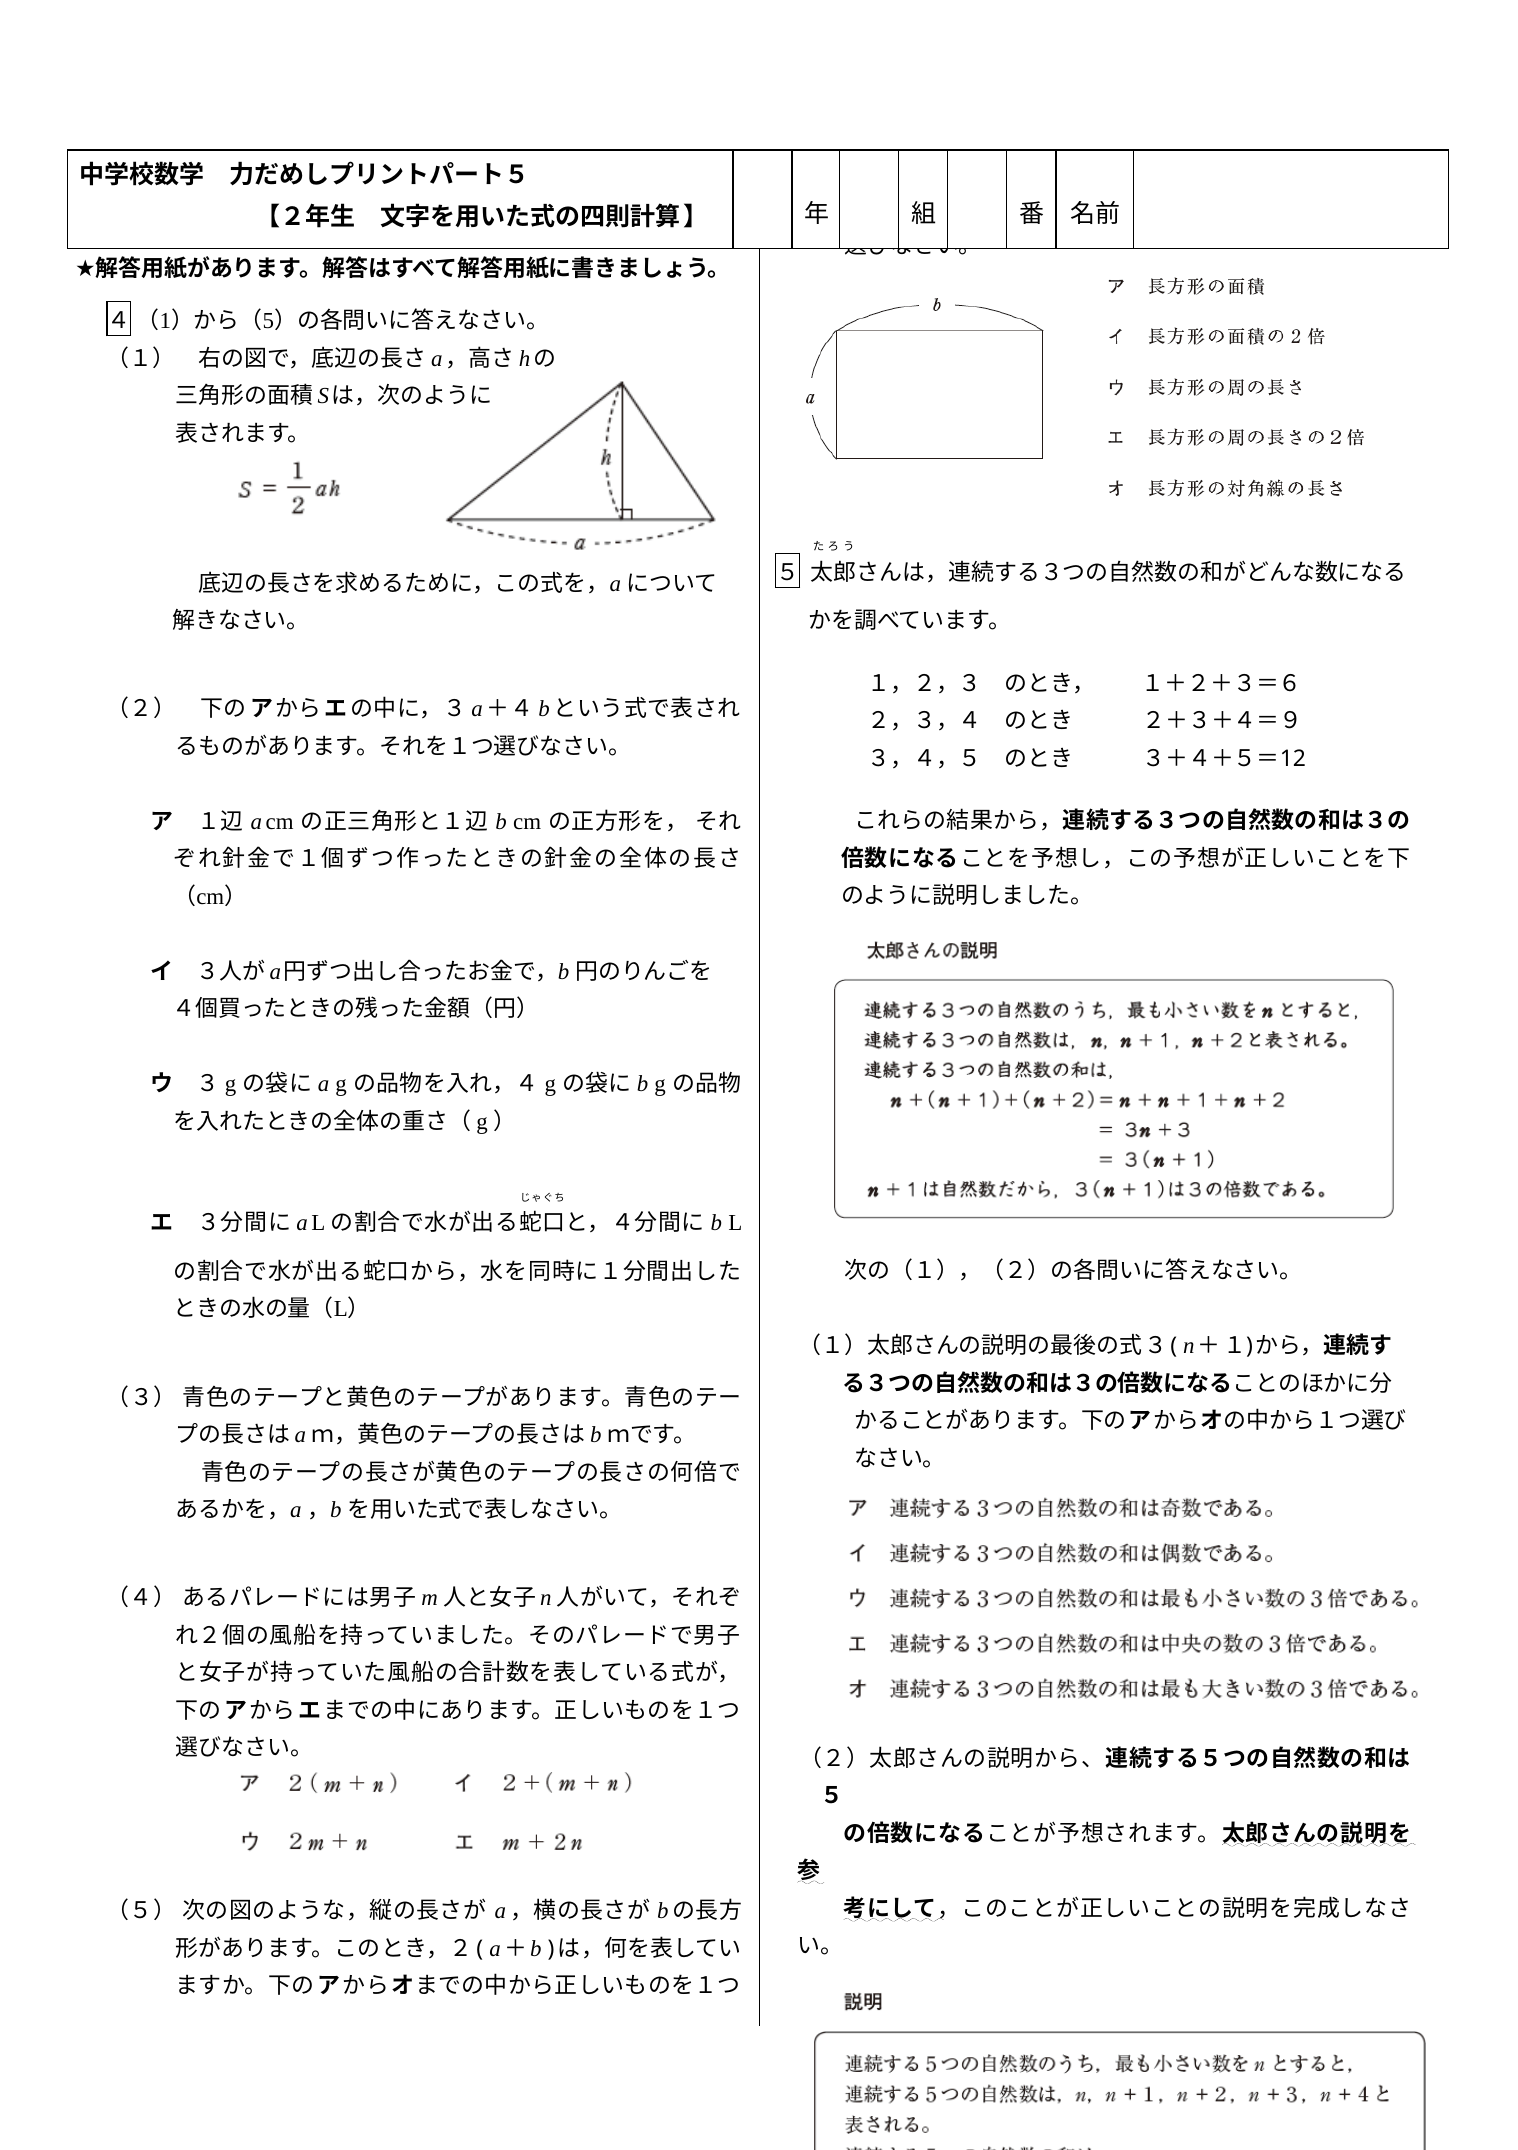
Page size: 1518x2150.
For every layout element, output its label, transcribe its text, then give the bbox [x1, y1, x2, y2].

text （２） 下の ア から エ の中に，３a ＋４b という式で表されるものがあります。それを１つ選びなさい。 [106, 688, 742, 763]
picture [1100, 271, 1380, 508]
text ４個買ったときの残った金額（円） [172, 988, 742, 1026]
picture [437, 450, 730, 562]
picture [797, 294, 1049, 464]
text 解きなさい。 [172, 600, 742, 637]
picture [447, 1818, 614, 1863]
text （３） 青色のテープと黄色のテープがあります。青色のテープの長さはa ｍ，黄色のテープの長さはb ｍです。 [106, 1376, 742, 1451]
text る３つの自然数の和は３の倍数になることのほかに分 [808, 1362, 1411, 1400]
text なさい。 [808, 1437, 1411, 1475]
picture [232, 1824, 399, 1869]
text ３，４，５ のとき ３＋４＋５＝12 [775, 737, 1411, 775]
text 次の（１），（２）の各問いに答えなさい。 [775, 1250, 1411, 1287]
picture [226, 1766, 438, 1809]
text ５ さんは，連続する３つの自然数の和がどんな数になる [775, 525, 1411, 600]
text 三角形の面積S は，次のように [106, 375, 742, 412]
text （１） 右の図で，底辺の長さa ，高さh の [106, 337, 742, 375]
picture [837, 1491, 1440, 1709]
text １，２，３ のとき， １＋２＋３＝６ [775, 662, 1411, 700]
text エ ３分間にa Lの割合で水が出ると，４分間にb Lの割合で水が出る蛇口から，水を同時に１分間出したときの水の量（L） [150, 1176, 742, 1326]
picture [440, 1766, 652, 1809]
text （５） 次の図のような，縦の長さが a ，横の長さが b の長方形があります。このとき，２ ( a ＋ b ) は，何を表していますか。下の ア から オまでの中から正しいものを１つ選びなさい。 [106, 1890, 742, 2002]
text 青色のテープの長さが黄色のテープの長さの何倍であるかを，a ，b を用いた式で表しなさい。 [106, 1451, 742, 1526]
text 表されます。 [106, 412, 742, 450]
picture [828, 933, 1402, 1223]
picture [810, 1987, 1430, 2150]
text の倍数になることが予想されます。太郎さんの説明を参 [797, 1812, 1411, 1887]
text （１）太郎さんの説明の最後の式 ３ ( n ＋ １) から，連続す [775, 1325, 1411, 1362]
text 考にして，このことが正しいことの説明を完成しなさい。 [797, 1887, 1411, 1962]
text ４ （1）から（5）の各問いに答えなさい。 [107, 301, 742, 337]
text これらの結果から，連続する３つの自然数の和は３の倍数になることを予想し，この予想が正しいことを下のように説明しました。 [784, 800, 1411, 912]
text かを調べています。 [808, 600, 1411, 637]
text かることがあります。下の ア から オの中から１つ選び [808, 1400, 1411, 1437]
text （２）太郎さんの説明から、連続する５つの自然数の和は５ [775, 1737, 1411, 1812]
text ウ ３g の袋に a g の品物を入れ，４g の袋にb g の品物を入れたときの全体の重さ（ g ） [150, 1063, 742, 1138]
text ２，３，４ のとき ２＋３＋４＝９ [775, 700, 1411, 737]
picture [226, 455, 352, 520]
text 底辺の長さを求めるために，この式を，a について [106, 562, 742, 600]
text イ ３人がa 円ずつ出し合ったお金で，b 円のりんごを [150, 951, 742, 988]
text （４） あるパレードには男子 m人と女子 n人がいて，それぞれ２個の風船を持っていました。そのパレードで男子と女子が持っていた風船の合計数を表している式が，下の ア から エ までの中にあります。正しいものを１つ選びなさい。 [106, 1577, 742, 1764]
text ア １辺 a cm の正三角形と１辺 b cm の正方形を， それぞれ針金で１個ずつ作ったときの針金の全体の長さ（cm） [150, 801, 742, 913]
